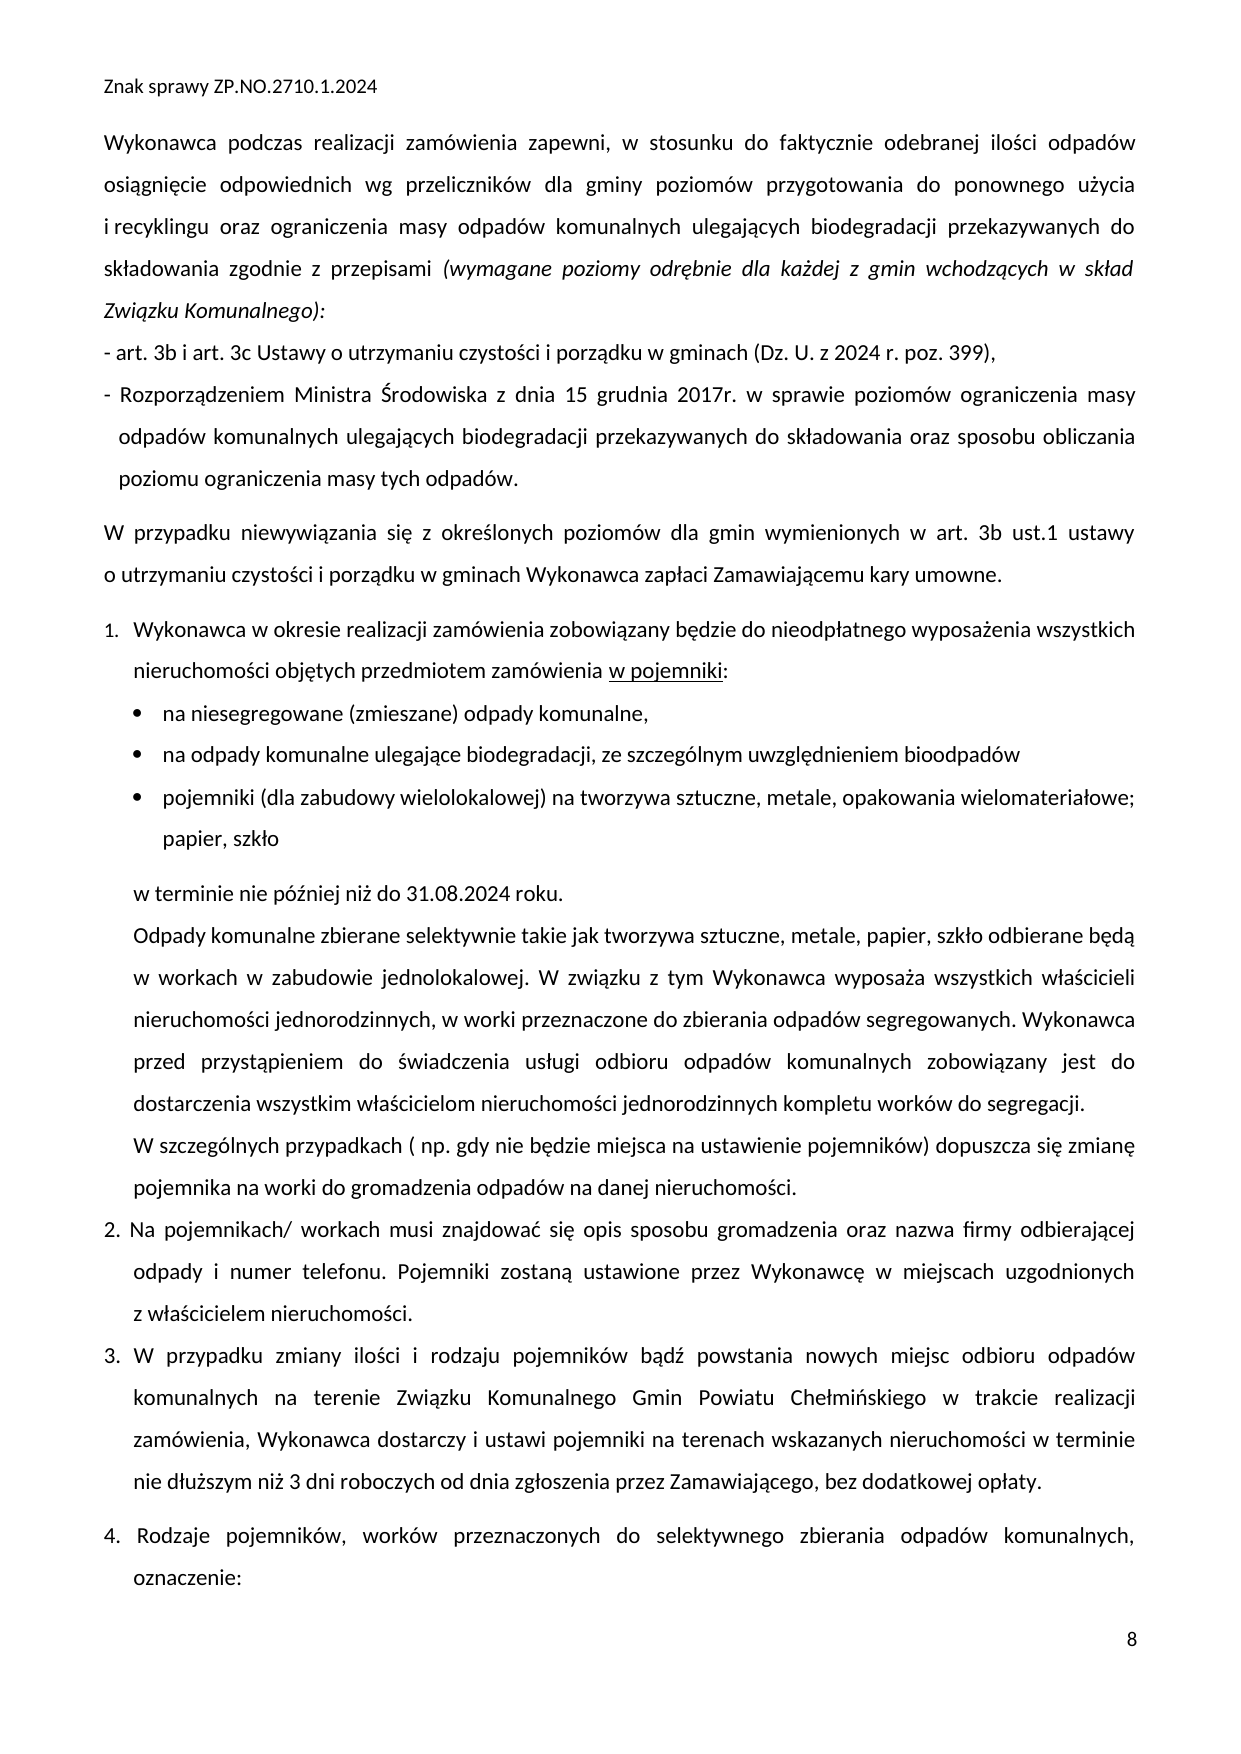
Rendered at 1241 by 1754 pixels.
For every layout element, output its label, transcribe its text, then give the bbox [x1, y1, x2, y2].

list pojemniki (dla zabudowy wielolokalowej) na tworzywa sztuczne, metale, opakowania wielomateriałowe; papier, szkło [133, 783, 1137, 853]
text w terminie nie później niż do 31.08.2024 roku. [133, 879, 1137, 907]
text Wykonawca podczas realizacji zamówienia zapewni, w stosunku do faktycznie odebranej ilości odpadów osiągnięcie odpowiednich wg przeliczników dla gminy poziomów przygotowania do ponownego użycia i recyklingu oraz ograniczenia masy odpadów komunalnych ulegających biodegradacji przekazywanych do składowania zgodnie z przepisami (wymagane poziomy odrębnie dla każdej z gmin wchodzących w skład Związku Komunalnego): [103, 128, 1137, 324]
list na odpady komunalne ulegające biodegradacji, ze szczególnym uwzględnieniem bioodpadów [133, 741, 1137, 769]
list 3. W przypadku zmiany ilości i rodzaju pojemników bądź powstania nowych miejsc odbioru odpadów komunalnych na terenie Związku Komunalnego Gmin Powiatu Chełmińskiego w trakcie realizacji zamówienia, Wykonawca dostarczy i ustawi pojemniki na terenach wskazanych nieruchomości w terminie nie dłuższym niż 3 dni roboczych od dnia zgłoszenia przez Zamawiającego, bez dodatkowej opłaty. [103, 1341, 1137, 1495]
list na niesegregowane (zmieszane) odpady komunalne, [133, 699, 1137, 727]
text Odpady komunalne zbierane selektywnie takie jak tworzywa sztuczne, metale, papier, szkło odbierane będą w workach w zabudowie jednolokalowej. W związku z tym Wykonawca wyposaża wszystkich właścicieli nieruchomości jednorodzinnych, w worki przeznaczone do zbierania odpadów segregowanych. Wykonawca przed przystąpieniem do świadczenia usługi odbioru odpadów komunalnych zobowiązany jest do dostarczenia wszystkim właścicielom nieruchomości jednorodzinnych kompletu worków do segregacji. [133, 921, 1137, 1117]
list Wykonawca w okresie realizacji zamówienia zobowiązany będzie do nieodpłatnego wyposażenia wszystkich nieruchomości objętych przedmiotem zamówienia w pojemniki: [103, 615, 1137, 685]
text - Rozporządzeniem Ministra Środowiska z dnia 15 grudnia 2017r. w sprawie poziomów ograniczenia masy odpadów komunalnych ulegających biodegradacji przekazywanych do składowania oraz sposobu obliczania poziomu ograniczenia masy tych odpadów. [103, 380, 1137, 492]
list W szczególnych przypadkach ( np. gdy nie będzie miejsca na ustawienie pojemników) dopuszcza się zmianę pojemnika na worki do gromadzenia odpadów na danej nieruchomości. [133, 1131, 1137, 1201]
text - art. 3b i art. 3c Ustawy o utrzymaniu czystości i porządku w gminach (Dz. U. z 2024 r. poz. 399), [103, 338, 1137, 366]
text 4. Rodzaje pojemników, worków przeznaczonych do selektywnego zbierania odpadów komunalnych, oznaczenie: [103, 1521, 1136, 1591]
text W przypadku niewywiązania się z określonych poziomów dla gmin wymienionych w art. 3b ust.1 ustawy o utrzymaniu czystości i porządku w gminach Wykonawca zapłaci Zamawiającemu kary umowne. [103, 518, 1137, 588]
list 2. Na pojemnikach/ workach musi znajdować się opis sposobu gromadzenia oraz nazwa firmy odbierającej odpady i numer telefonu. Pojemniki zostaną ustawione przez Wykonawcę w miejscach uzgodnionych z właścicielem nieruchomości. [103, 1215, 1137, 1327]
